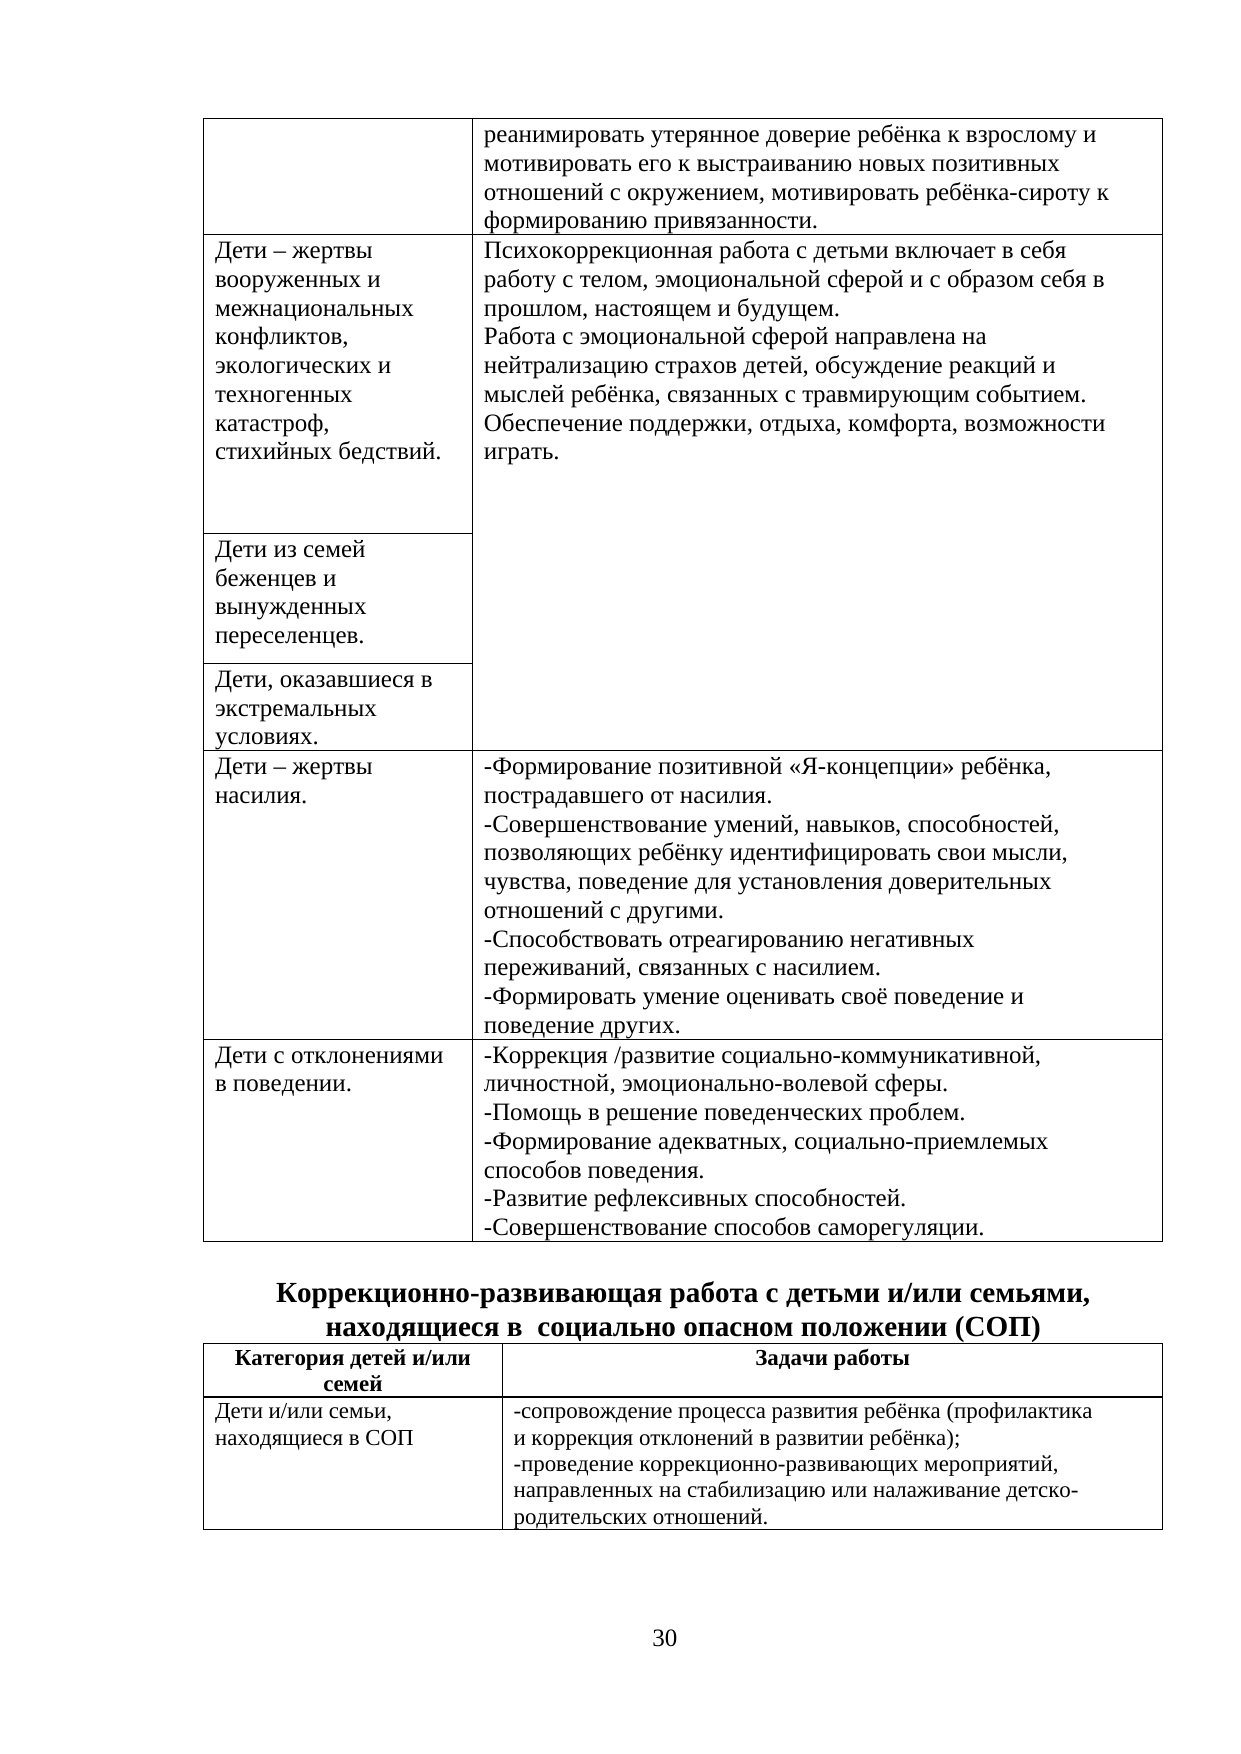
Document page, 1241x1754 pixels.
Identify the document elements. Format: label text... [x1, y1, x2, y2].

table_cell -Коррекция /развитие социально-коммуникативной, личностной, эмоционально-волевой сферы. -Помощь в решение поведенческих проблем. -Формирование адекватных, социально-приемлемых способов поведения. -Развитие рефлексивных способностей. -Совершенствование способов саморегуляции. [473, 1040, 1162, 1241]
table_cell Дети с отклонениями в поведении. [204, 1040, 472, 1241]
table_cell Психокоррекционная работа с детьми включает в себя работу с телом, эмоциональной сферой и с образом себя в прошлом, настоящем и будущем. Работа с эмоциональной сферой направлена на нейтрализацию страхов детей, обсуждение реакций и мыслей ребёнка, связанных с травмирующим событием. Обеспечение поддержки, отдыха, комфорта, возможности играть. [473, 235, 1162, 750]
table_cell -сопровождение процесса развития ребёнка (профилактика и коррекция отклонений в развитии ребёнка); -проведение коррекционно-развивающих мероприятий, направленных на стабилизацию или налаживание детско- родительских отношений. [503, 1398, 1162, 1529]
table_header Категория детей и/или семей [204, 1344, 502, 1396]
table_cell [204, 119, 472, 234]
table_cell Дети и/или семьи, находящиеся в СОП [204, 1398, 502, 1529]
table_cell Дети – жертвы вооруженных и межнациональных конфликтов, экологических и техногенных катастроф, стихийных бедствий. [204, 235, 472, 533]
table_header Задачи работы [503, 1344, 1162, 1396]
table_cell Дети, оказавшиеся в экстремальных условиях. [204, 664, 472, 750]
table_cell Дети – жертвы насилия. [204, 751, 472, 1039]
text Коррекционно-развивающая работа с детьми и/или семьями, находящиеся в социально опасном положении (СОП) [215, 1276, 1152, 1343]
table_cell -Формирование позитивной «Я-концепции» ребёнка, пострадавшего от насилия. -Совершенствование умений, навыков, способностей, позволяющих ребёнку идентифицировать свои мысли, чувства, поведение для установления доверительных отношений с другими. -Способствовать отреагированию негативных переживаний, связанных с насилием. -Формировать умение оценивать своё поведение и поведение других. [473, 751, 1162, 1039]
table_cell Дети из семей беженцев и вынужденных переселенцев. [204, 534, 472, 663]
